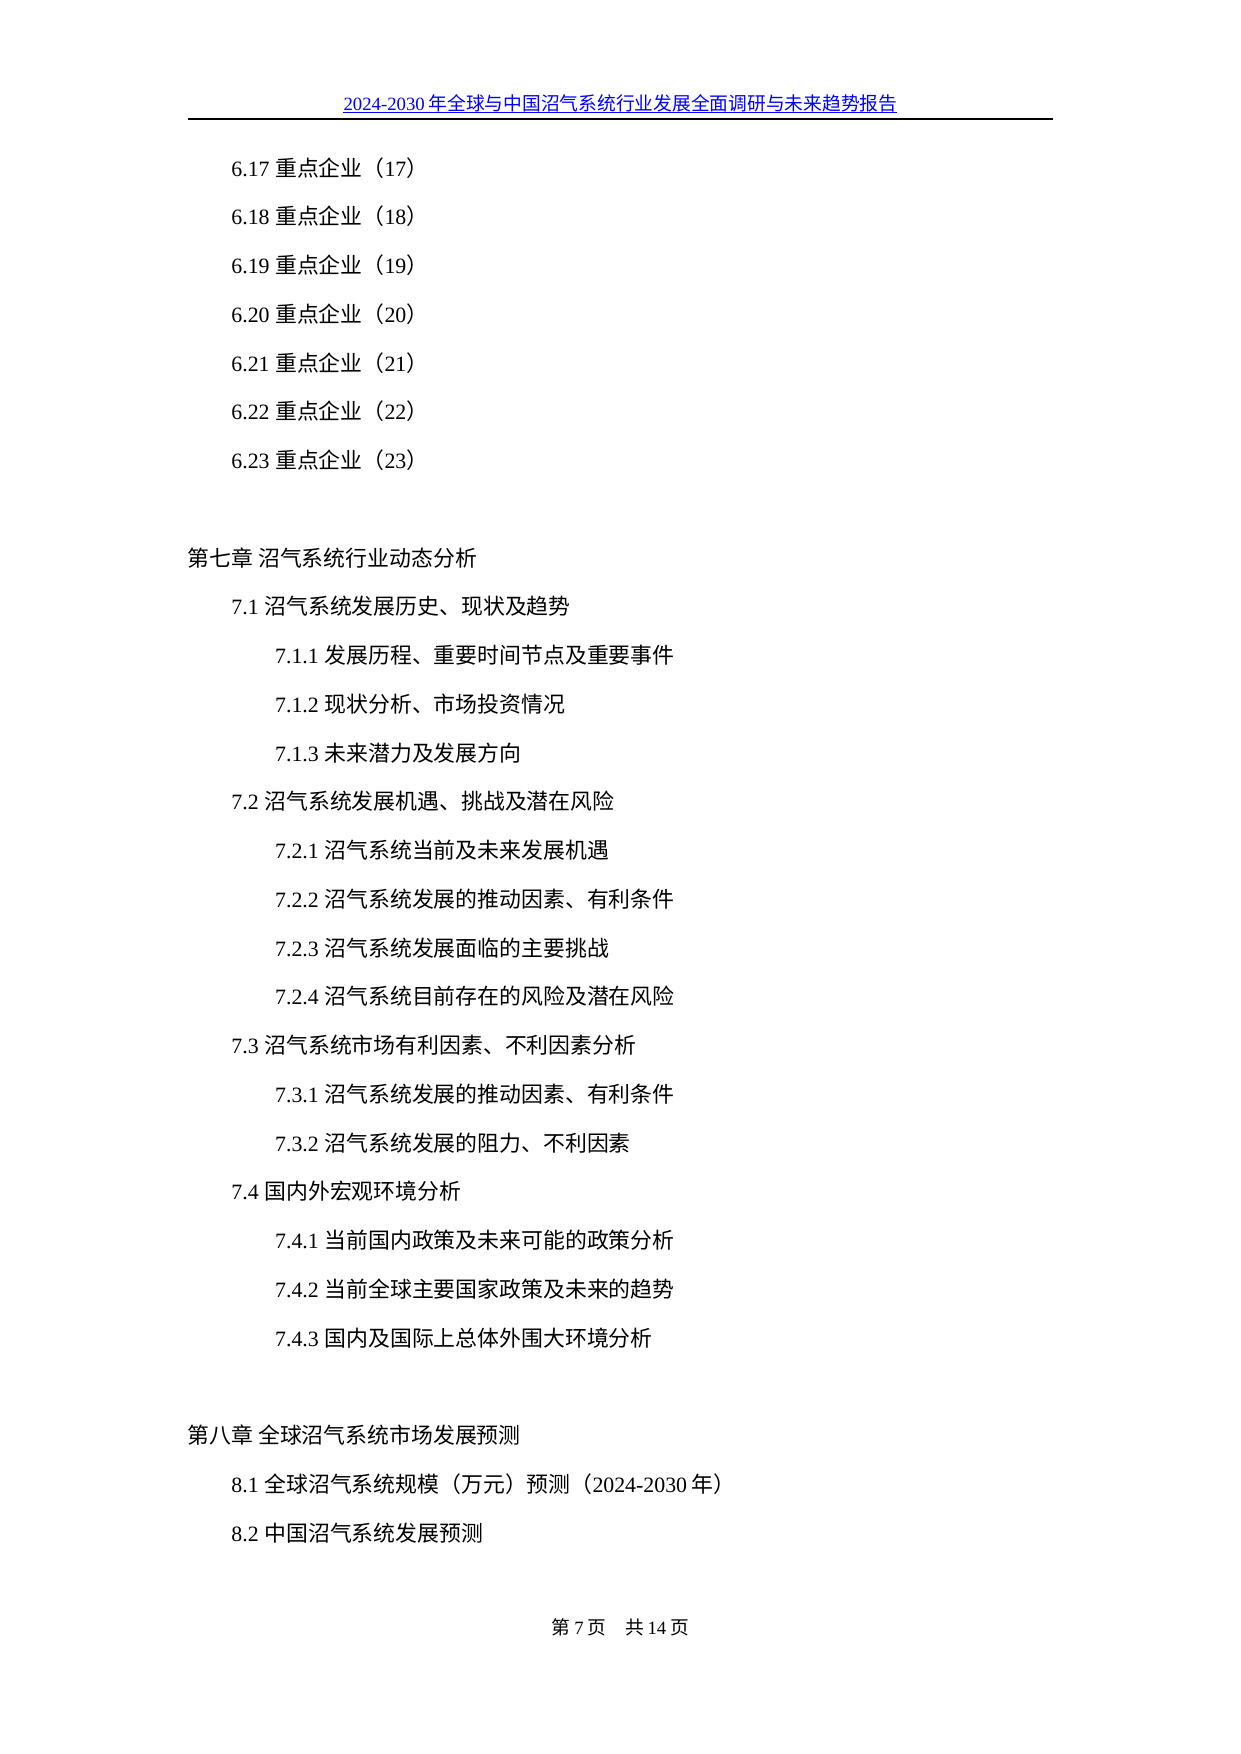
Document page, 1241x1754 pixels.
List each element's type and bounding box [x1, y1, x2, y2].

text [187, 150, 1053, 1548]
